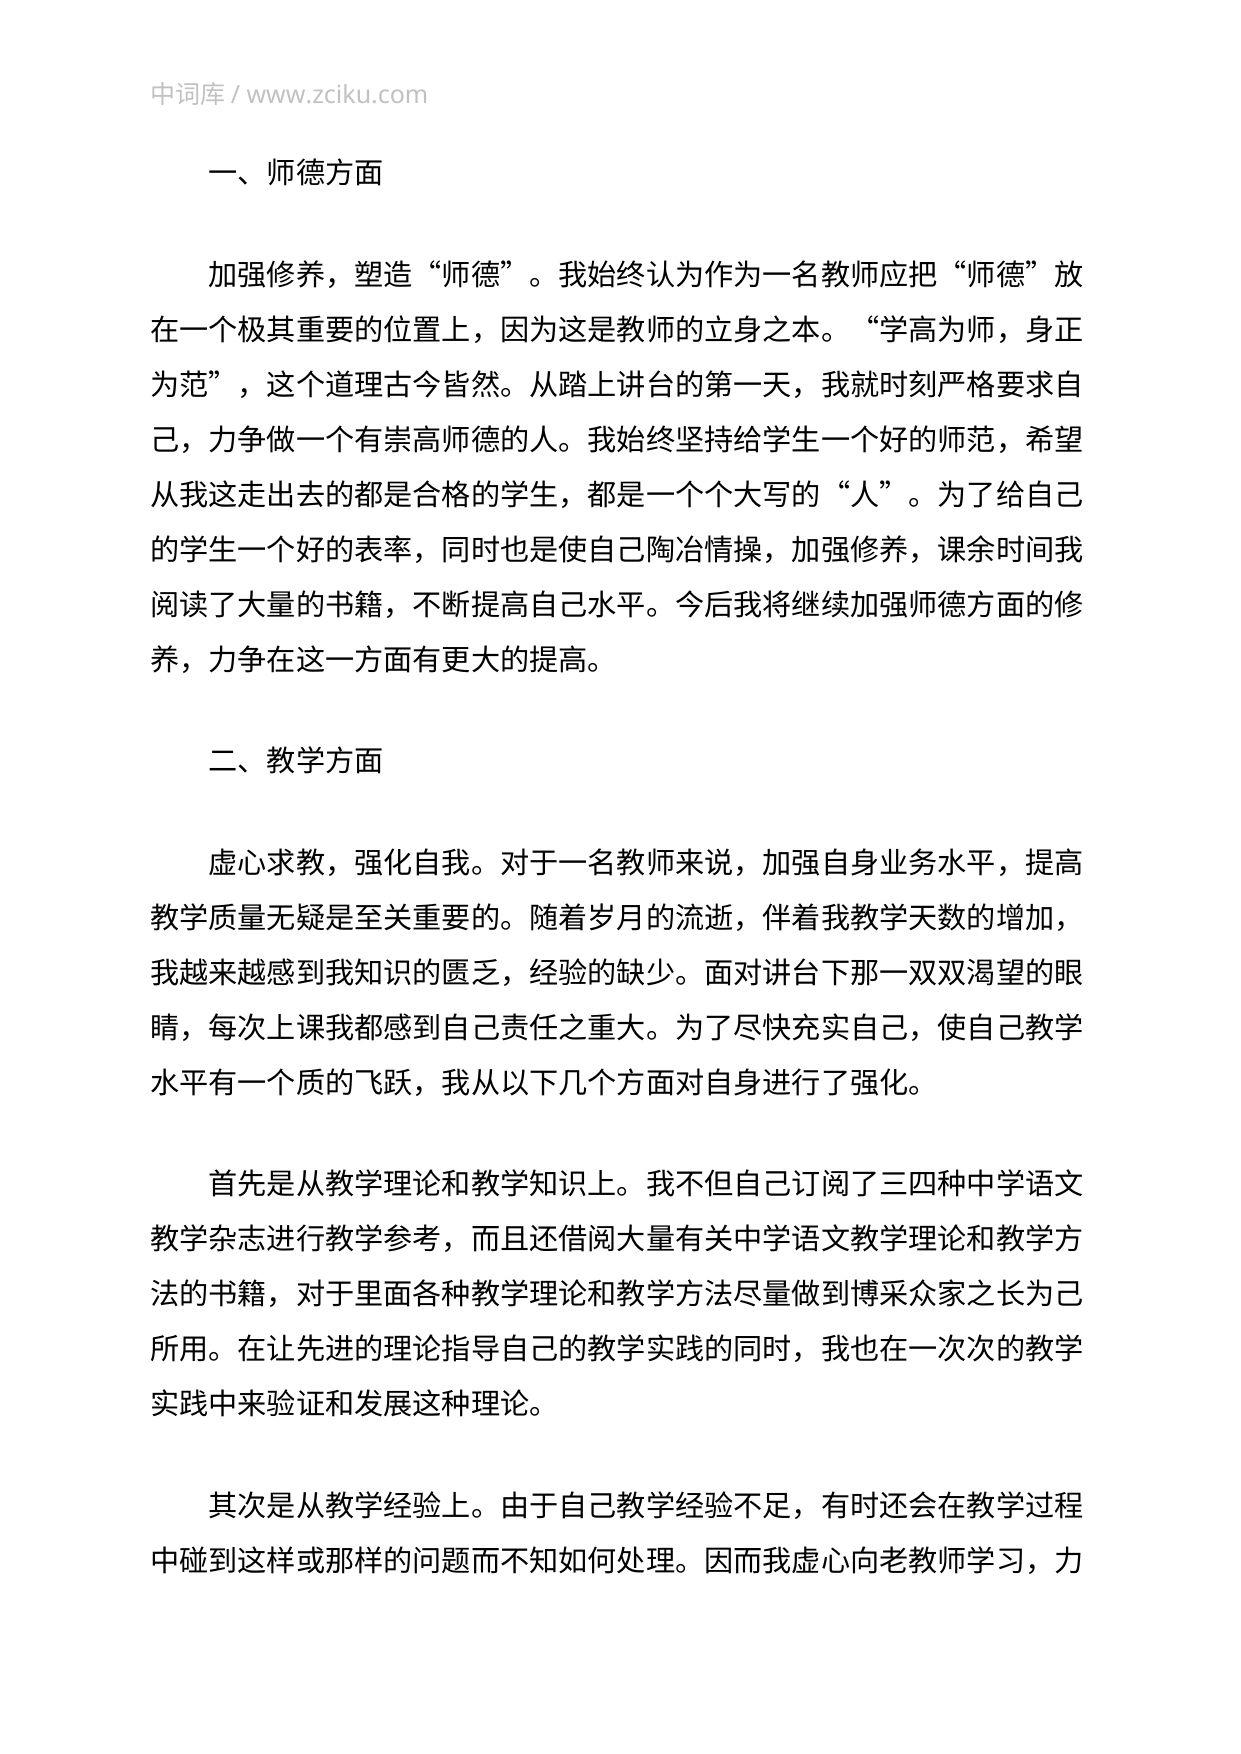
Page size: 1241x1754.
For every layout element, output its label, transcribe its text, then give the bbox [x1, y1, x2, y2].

text 一、师德方面 [150, 150, 1090, 192]
text 加强修养，塑造“师德”。我始终认为作为一名教师应把“师德”放在一个极其重要的位置上，因为这是教师的立身之本。“学高为师，身正为范”，这个道理古今皆然。从踏上讲台的第一天，我就时刻严格要求自己，力争做一个有崇高师德的人。我始终坚持给学生一个好的师范，希望从我这走出去的都是合格的学生，都是一个个大写的“人”。为了给自己的学生一个好的表率，同时也是使自己陶冶情操，加强修养，课余时间我阅读了大量的书籍，不断提高自己水平。今后我将继续加强师德方面的修养，力争在这一方面有更大的提高。 [150, 252, 1090, 678]
text 二、教学方面 [150, 738, 1090, 780]
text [150, 1482, 1090, 1579]
text 虚心求教，强化自我。对于一名教师来说，加强自身业务水平，提高教学质量无疑是至关重要的。随着岁月的流逝，伴着我教学天数的增加，我越来越感到我知识的匮乏，经验的缺少。面对讲台下那一双双渴望的眼睛，每次上课我都感到自己责任之重大。为了尽快充实自己，使自己教学水平有一个质的飞跃，我从以下几个方面对自身进行了强化。 [150, 839, 1090, 1101]
text 首先是从教学理论和教学知识上。我不但自己订阅了三四种中学语文教学杂志进行教学参考，而且还借阅大量有关中学语文教学理论和教学方法的书籍，对于里面各种教学理论和教学方法尽量做到博采众家之长为己所用。在让先进的理论指导自己的教学实践的同时，我也在一次次的教学实践中来验证和发展这种理论。 [150, 1161, 1090, 1423]
